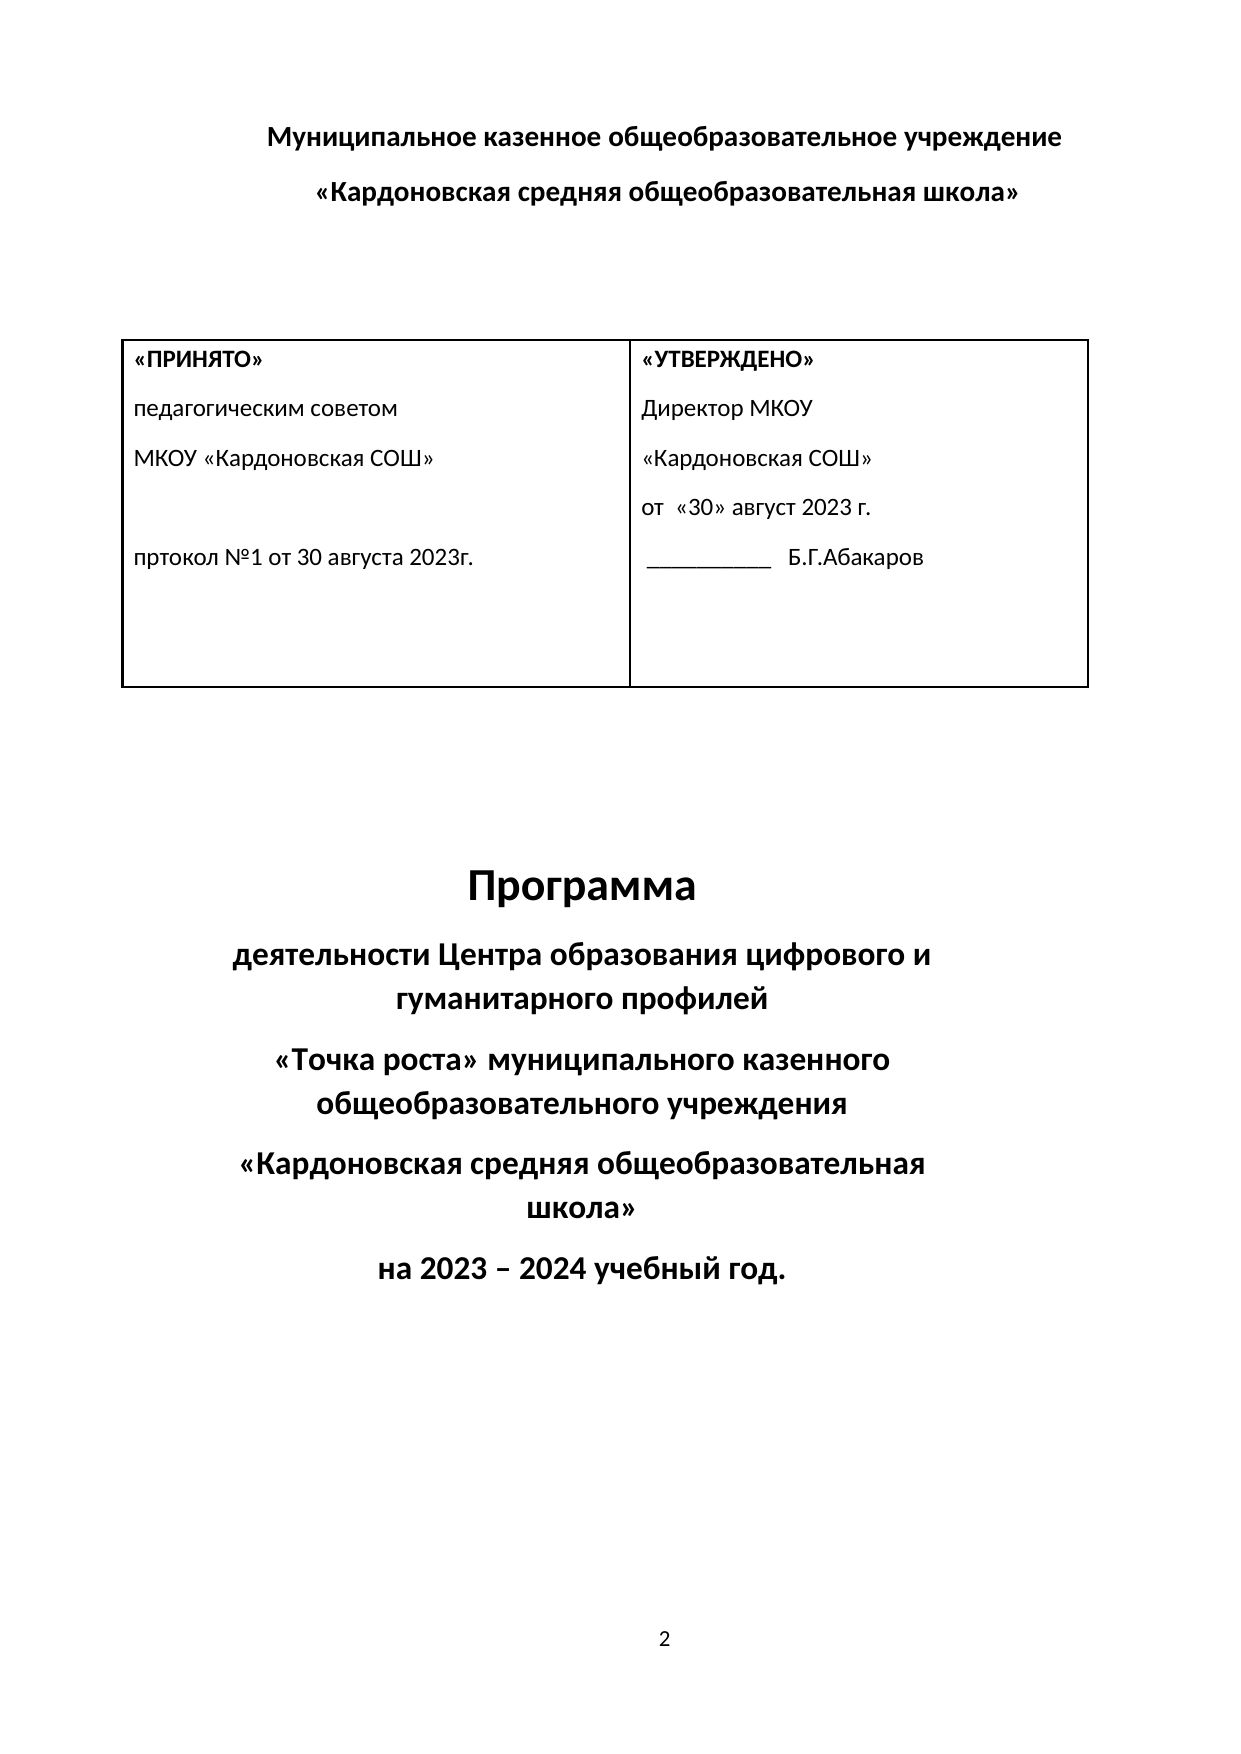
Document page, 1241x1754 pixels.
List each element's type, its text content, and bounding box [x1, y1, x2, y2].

text Муниципальное казенное общеобразовательное учреждение [177, 118, 1152, 154]
text «Точка роста» муниципального казенного общеобразовательного учреждения [177, 1038, 987, 1122]
table_header «УТВЕРЖДЕНО» Директор МКОУ «Кардоновская СОШ» от «30» август 2023 г. __________ Б.Г.Абакаров [631, 341, 1087, 686]
text Программа [177, 856, 987, 912]
text деятельности Центра образования цифрового и гуманитарного профилей [177, 933, 987, 1018]
table_header «ПРИНЯТО» педагогическим советом МКОУ «Кардоновская СОШ» пртокол №1 от 30 августа 2023г. [124, 341, 629, 686]
text «Кардоновская средняя общеобразовательная школа» [177, 173, 1152, 209]
text на 2023 – 2024 учебный год. [177, 1247, 987, 1288]
text «Кардоновская средняя общеобразовательная школа» [177, 1142, 987, 1227]
